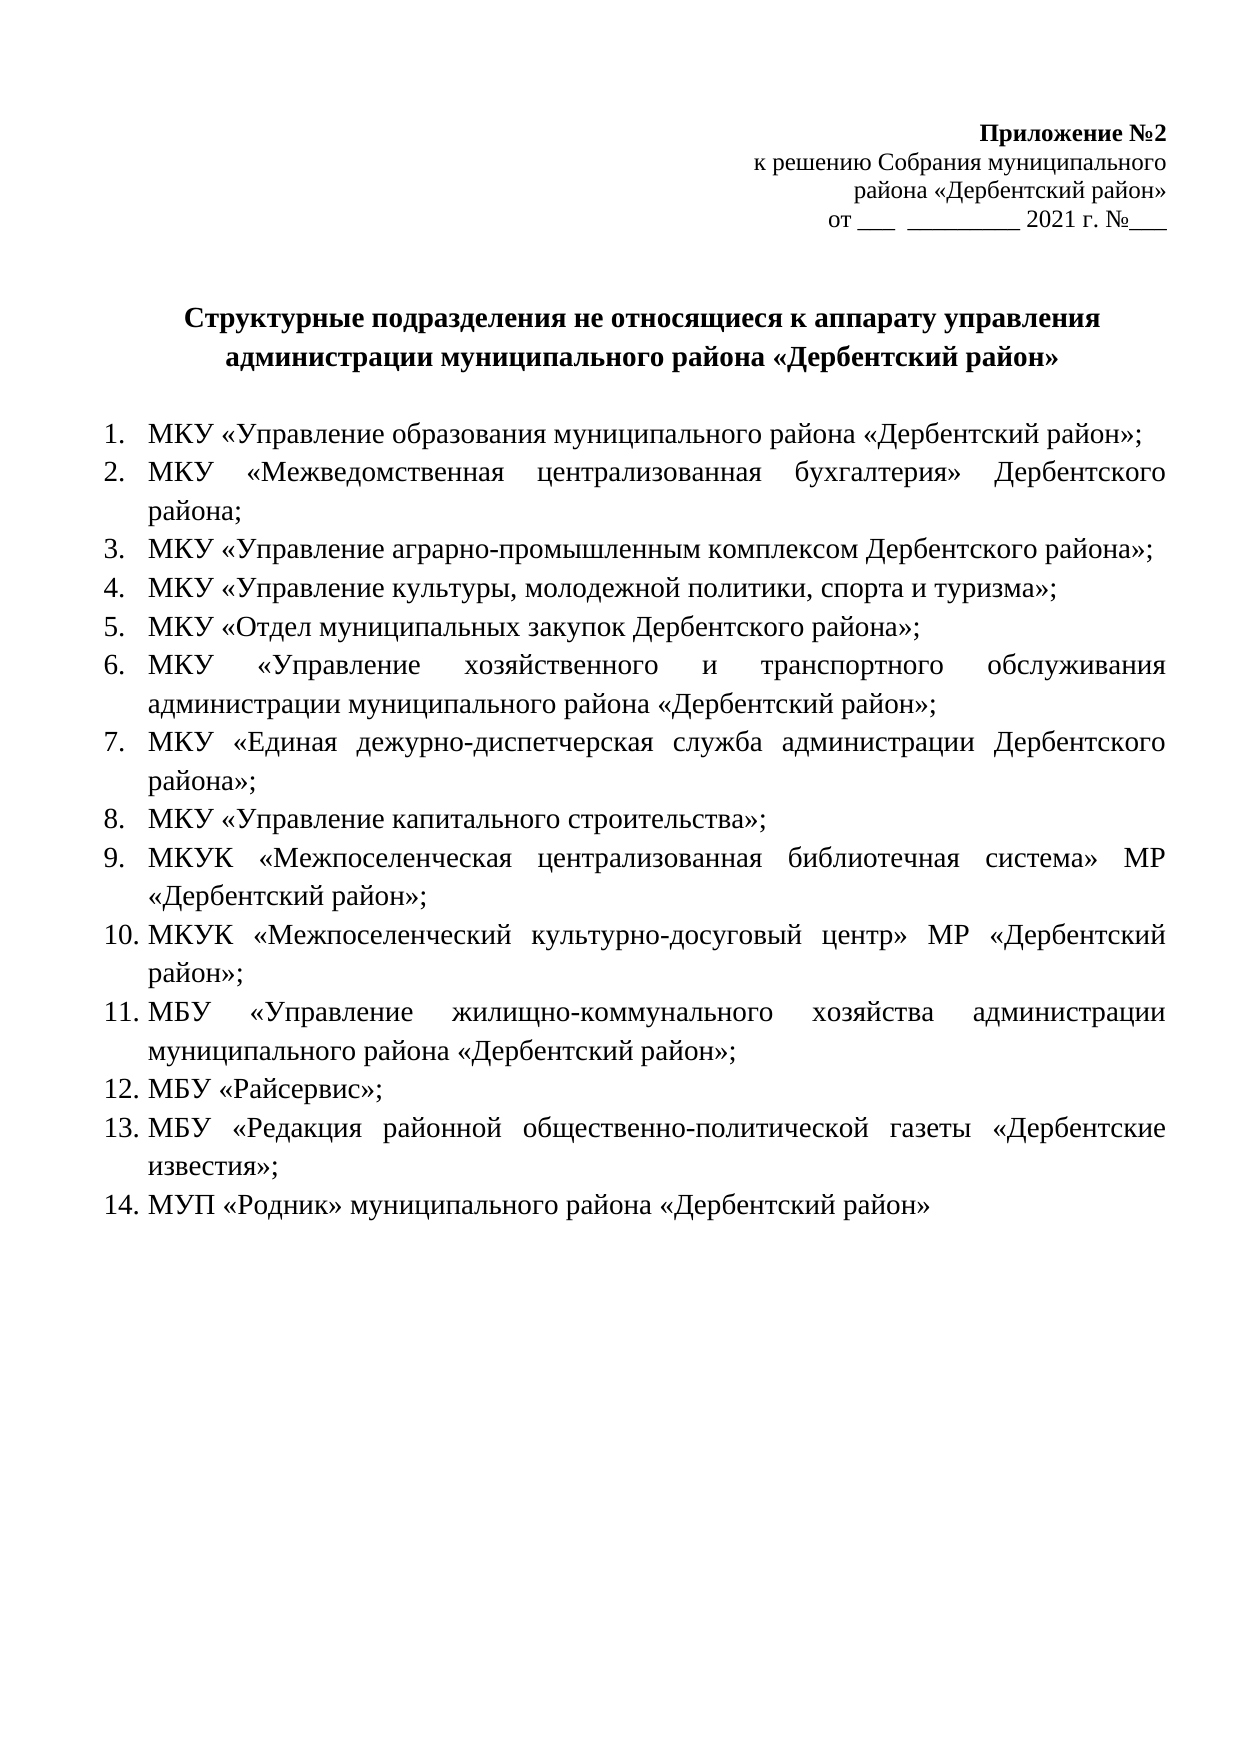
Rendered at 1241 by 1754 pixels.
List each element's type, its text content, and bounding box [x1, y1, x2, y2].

list МУП «Родник» муниципального района «Дербентский район» [103, 1187, 1167, 1220]
text к решению Собрания муниципального [118, 147, 1167, 176]
list МБУ «Управление жилищно-коммунального хозяйства администрации муниципального района «Дербентский район»; [103, 994, 1167, 1066]
list МКУ «Отдел муниципальных закупок Дербентского района»; [103, 609, 1167, 642]
text Структурные подразделения не относящиеся к аппарату управления администрации муниципального района «Дербентский район» [118, 300, 1167, 372]
list МКУК «Межпоселенческий культурно-досуговый центр» МР «Дербентский район»; [103, 917, 1167, 989]
list МКУ «Единая дежурно-диспетчерская служба администрации Дербентского района»; [103, 724, 1167, 796]
list МБУ «Райсервис»; [103, 1071, 1167, 1105]
text района «Дербентский район» [118, 176, 1167, 204]
list МКУК «Межпоселенческая централизованная библиотечная система» МР «Дербентский район»; [103, 840, 1167, 912]
text от ___ _________ 2021 г. №___ [118, 204, 1167, 233]
list МКУ «Управление культуры, молодежной политики, спорта и туризма»; [103, 570, 1167, 604]
list МКУ «Управление аграрно-промышленным комплексом Дербентского района»; [103, 532, 1167, 565]
list МБУ «Редакция районной общественно-политической газеты «Дербентские известия»; [103, 1110, 1167, 1182]
list МКУ «Управление капитального строительства»; [103, 801, 1167, 835]
list МКУ «Межведомственная централизованная бухгалтерия» Дербентского района; [103, 454, 1167, 527]
list МКУ «Управление образования муниципального района «Дербентский район»; [103, 416, 1167, 449]
text Приложение №2 [118, 118, 1167, 147]
list МКУ «Управление хозяйственного и транспортного обслуживания администрации муниципального района «Дербентский район»; [103, 647, 1167, 719]
